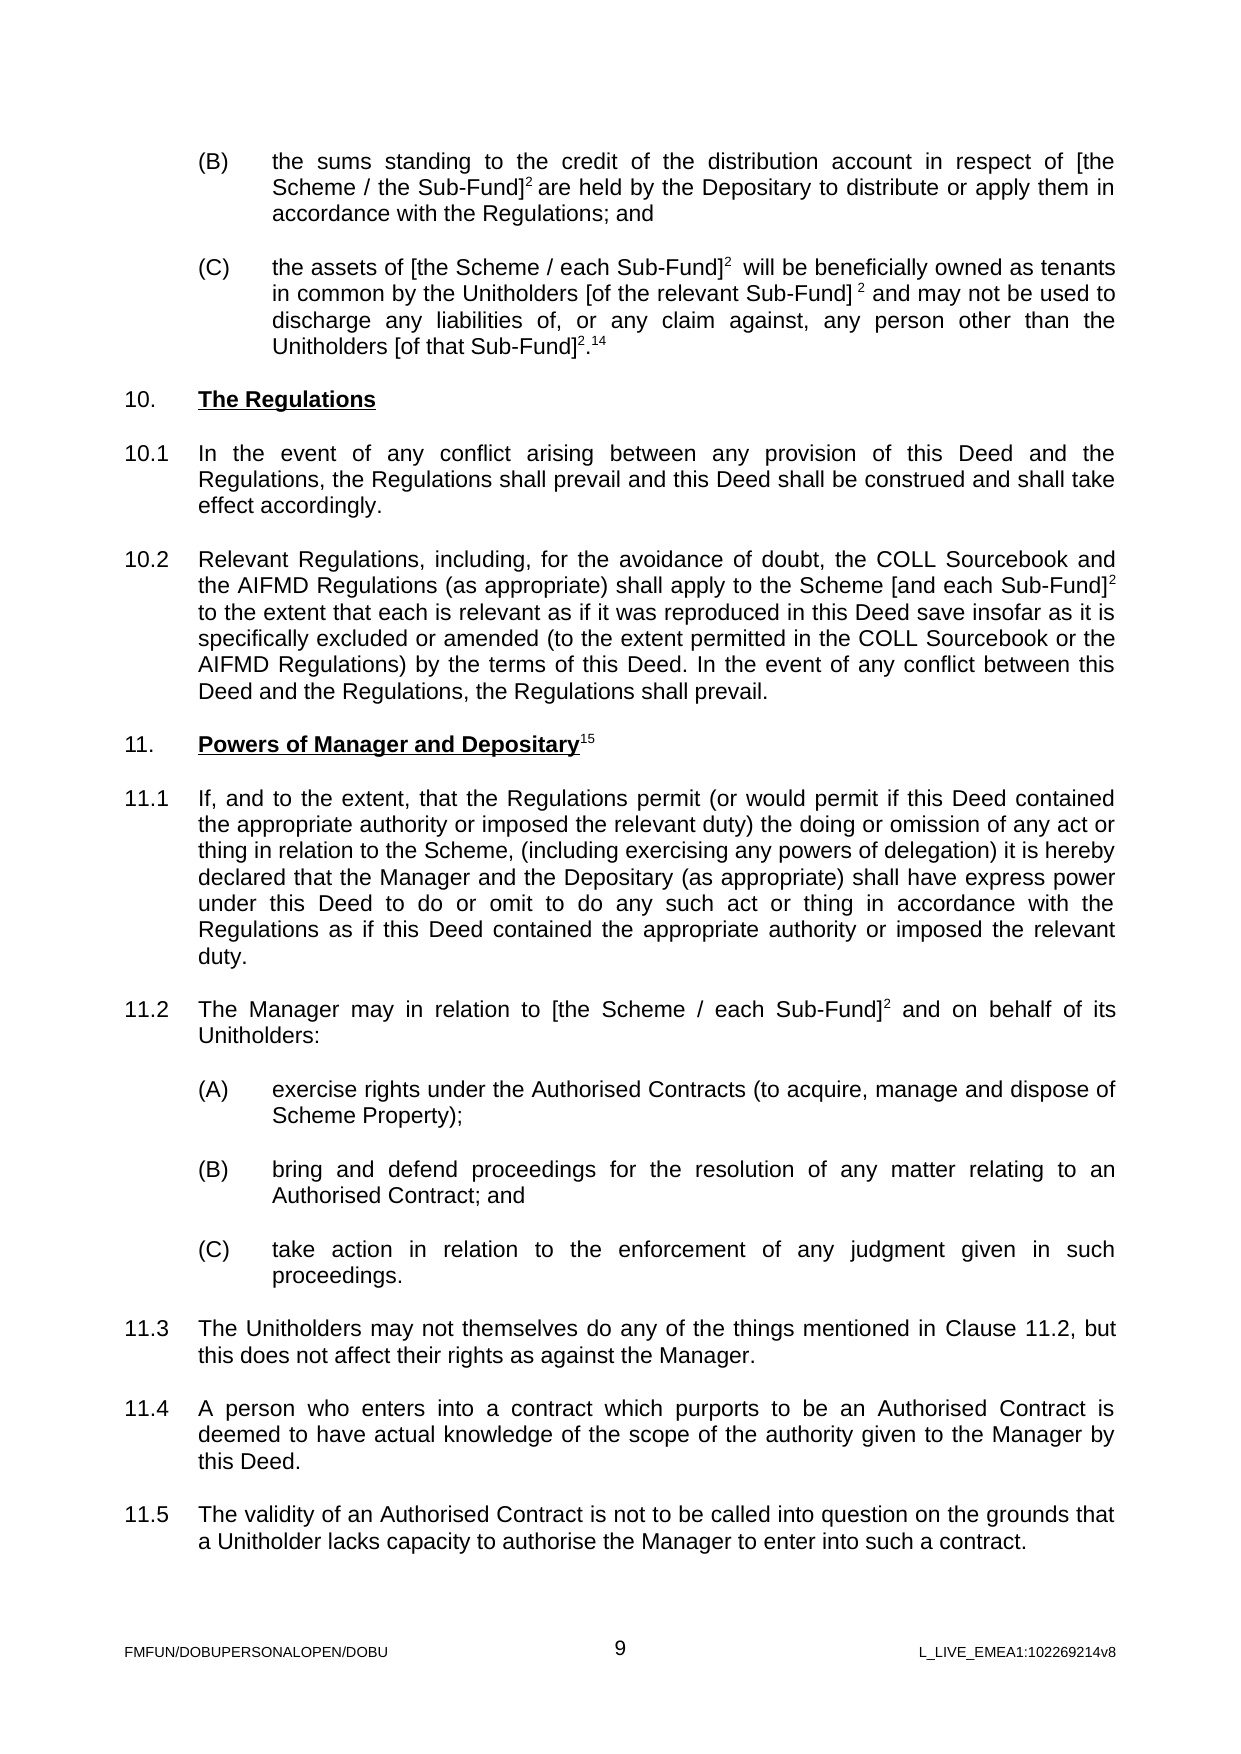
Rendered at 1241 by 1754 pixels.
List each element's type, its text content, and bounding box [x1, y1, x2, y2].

subtitle If, and to the extent, that the Regulations permit (or would permit if this Deed contained the appropriate authority or imposed the relevant duty) the doing or omission of any act or thing in relation to the Scheme, (including exercising any powers of delegation) it is hereby declared that the Manager and the Depositary (as appropriate) shall have express power under this Deed to do or omit to do any such act or thing in accordance with the Regulations as if this Deed contained the appropriate authority or imposed the relevant duty. [124, 784, 1116, 969]
subtitle Relevant Regulations, including, for the avoidance of doubt, the COLL Sourcebook and the AIFMD Regulations (as appropriate) shall apply to the Scheme [and each Sub-Fund]2 to the extent that each is relevant as if it was reproduced in this Deed save insofar as it is specifically excluded or amended (to the extent permitted in the COLL Sourcebook or the AIFMD Regulations) by the terms of this Deed. In the event of any conflict between this Deed and the Regulations, the Regulations shall prevail. [124, 546, 1116, 704]
subtitle the assets of [the Scheme / each Sub-Fund]2 will be beneficially owned as tenants in common by the Unitholders [of the relevant Sub-Fund] 2 and may not be used to discharge any liabilities of, or any claim against, any person other than the Unitholders [of that Sub-Fund]2. [198, 254, 1116, 359]
subtitle exercise rights under the Authorised Contracts (to acquire, manage and dispose of Scheme Property); [198, 1076, 1116, 1129]
subtitle Powers of Manager and Depositary [124, 731, 1116, 757]
subtitle A person who enters into a contract which purports to be an Authorised Contract is deemed to have actual knowledge of the scope of the authority given to the Manager by this Deed. [124, 1395, 1116, 1474]
subtitle take action in relation to the enforcement of any judgment given in such proceedings. [198, 1236, 1116, 1288]
subtitle The Regulations [124, 386, 1116, 413]
subtitle The Manager may in relation to [the Scheme / each Sub-Fund]2 and on behalf of its Unitholders: [124, 996, 1116, 1049]
subtitle In the event of any conflict arising between any provision of this Deed and the Regulations, the Regulations shall prevail and this Deed shall be construed and shall take effect accordingly. [124, 440, 1116, 519]
subtitle The validity of an Authorised Contract is not to be called into question on the grounds that a Unitholder lacks capacity to authorise the Manager to enter into such a contract. [124, 1501, 1116, 1554]
subtitle the sums standing to the credit of the distribution account in respect of [the Scheme / the Sub-Fund]2 are held by the Depositary to distribute or apply them in accordance with the Regulations; and [198, 148, 1116, 227]
subtitle bring and defend proceedings for the resolution of any matter relating to an Authorised Contract; and [198, 1156, 1116, 1208]
subtitle The Unitholders may not themselves do any of the things mentioned in Clause ‎11.2, but this does not affect their rights as against the Manager. [124, 1315, 1116, 1368]
